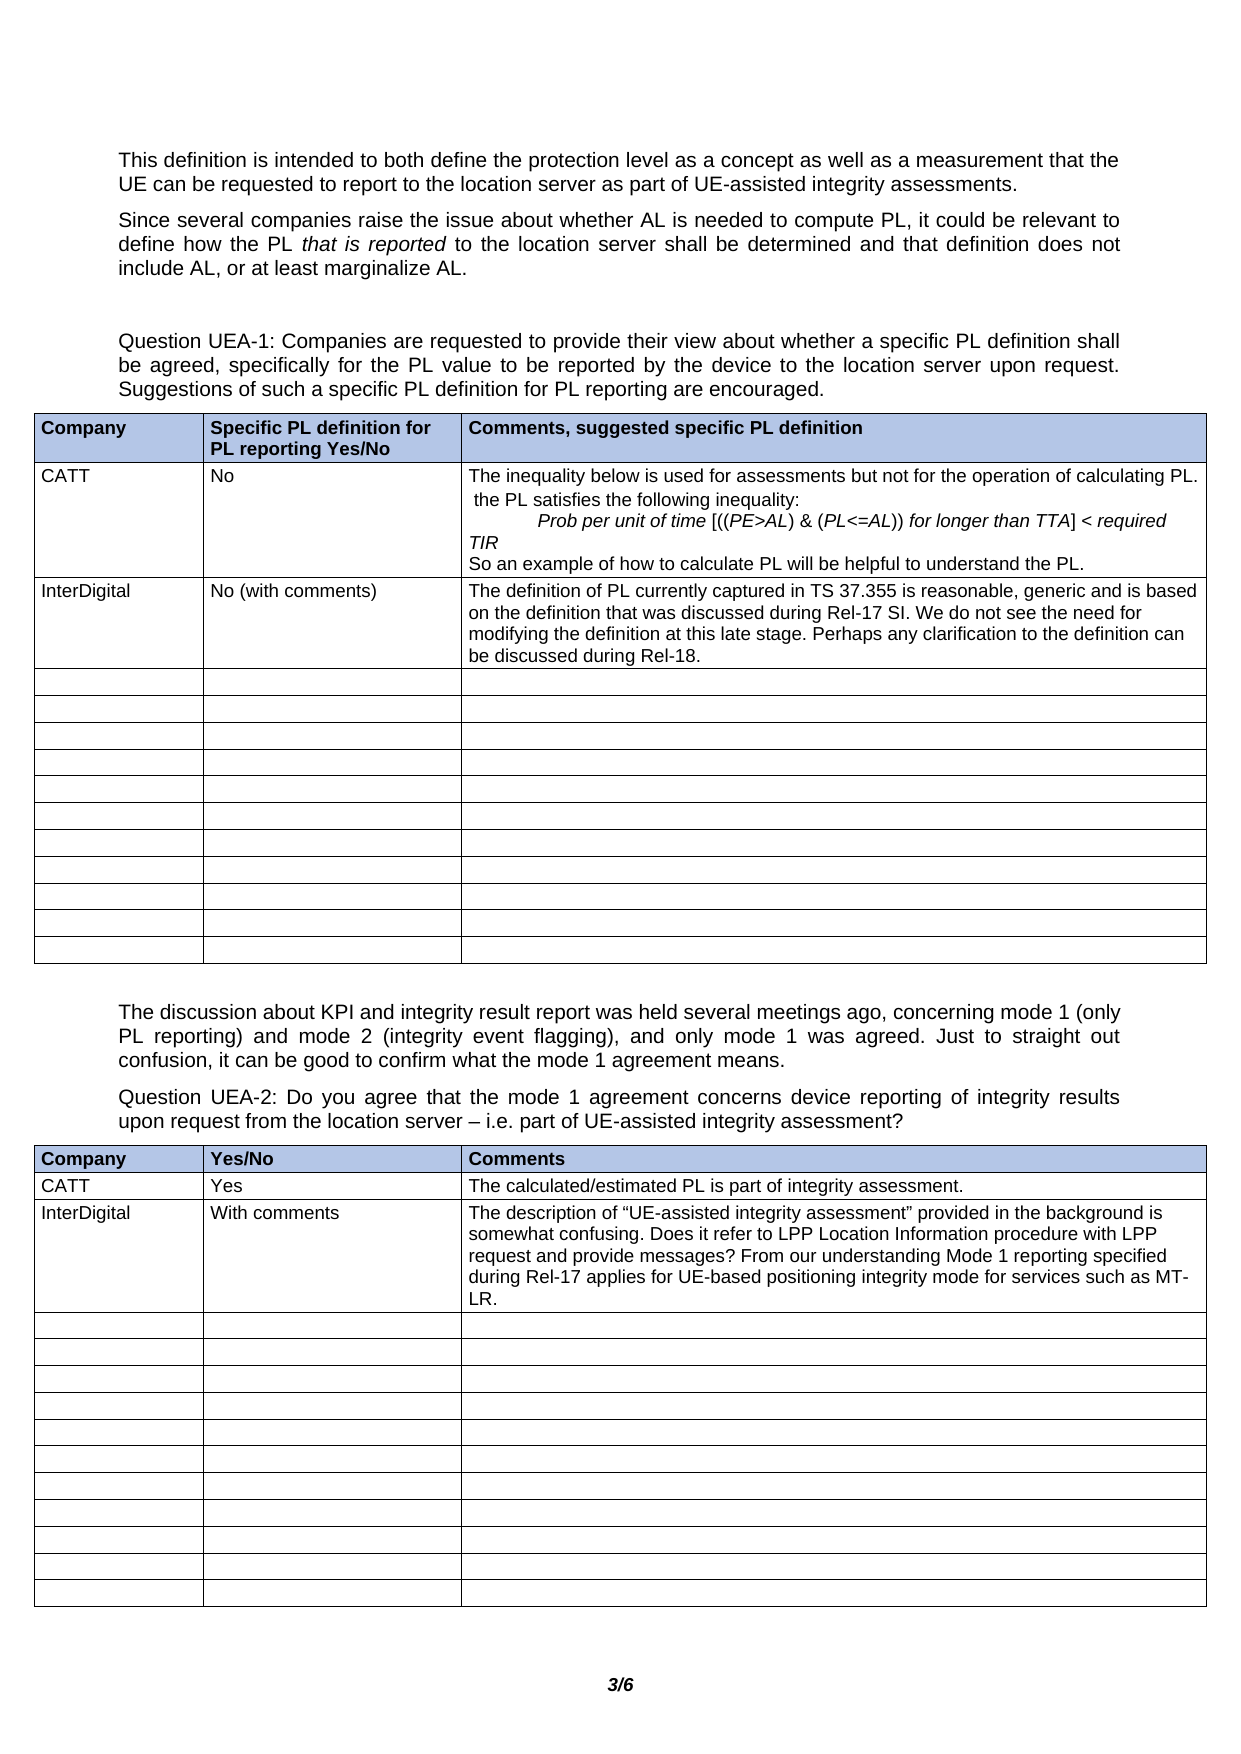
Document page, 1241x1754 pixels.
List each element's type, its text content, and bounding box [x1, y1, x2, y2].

table_cell [35, 1554, 203, 1579]
table_cell [462, 1554, 1206, 1579]
table_cell The definition of PL currently captured in TS 37.355 is reasonable, generic and is based on the definition that was discussed during Rel-17 SI. We do not see the need for modifying the definition at this late stage. Perhaps any clarification to the definition can be discussed during Rel-18. [462, 578, 1206, 668]
table_cell [35, 1393, 203, 1419]
table_cell The description of “UE-assisted integrity assessment” provided in the background is somewhat confusing. Does it refer to LPP Location Information procedure with LPP request and provide messages? From our understanding Mode 1 reporting specified during Rel-17 applies for UE-based positioning integrity mode for services such as MT-LR. [462, 1200, 1206, 1312]
table_cell [462, 1580, 1206, 1606]
table_header Comments, suggested specific PL definition [462, 414, 1206, 462]
table_cell CATT [35, 463, 203, 577]
table_cell [35, 857, 203, 882]
table_cell With comments [204, 1200, 461, 1312]
table_cell [204, 750, 461, 775]
table_cell [35, 1473, 203, 1499]
table_cell [462, 830, 1206, 856]
table_cell [462, 857, 1206, 882]
table_header Specific PL definition for PL reporting Yes/No [204, 414, 461, 462]
table_cell The calculated/estimated PL is part of integrity assessment. [462, 1173, 1206, 1198]
table_cell [204, 910, 461, 936]
table_cell [462, 1473, 1206, 1499]
table_cell [204, 1554, 461, 1579]
table_cell [204, 1420, 461, 1445]
table_cell [204, 937, 461, 963]
table_cell [204, 1473, 461, 1499]
table_cell [204, 830, 461, 856]
table_header Company [35, 1146, 203, 1172]
table_cell [35, 910, 203, 936]
table_cell [462, 1527, 1206, 1552]
table_cell [204, 1366, 461, 1392]
table_cell Yes [204, 1173, 461, 1198]
table_cell [462, 669, 1206, 695]
table_cell No (with comments) [204, 578, 461, 668]
table_cell [462, 723, 1206, 748]
table_cell [35, 1339, 203, 1365]
table_cell [35, 669, 203, 695]
table_cell [204, 1580, 461, 1606]
table_cell [204, 696, 461, 722]
table_cell [204, 1313, 461, 1338]
table_cell [35, 723, 203, 748]
table_cell InterDigital [35, 578, 203, 668]
table_cell [462, 937, 1206, 963]
table_cell [462, 750, 1206, 775]
table_cell [35, 1366, 203, 1392]
table_cell [204, 1527, 461, 1552]
table_cell No [204, 463, 461, 577]
table_cell InterDigital [35, 1200, 203, 1312]
table_cell [35, 1527, 203, 1552]
table_cell [35, 1420, 203, 1445]
table_header Comments [462, 1146, 1206, 1172]
table_cell [35, 1580, 203, 1606]
table_header Yes/No [204, 1146, 461, 1172]
table_cell [204, 1446, 461, 1472]
text Question UEA-1: Companies are requested to provide their view about whether a specific PL definition shall be agreed, specifically for the PL value to be reported by the device to the location server upon request. Suggestions of such a specific PL definition for PL reporting are encouraged. [118, 329, 1122, 401]
table_cell [462, 910, 1206, 936]
table_cell [462, 803, 1206, 829]
table_cell CATT [35, 1173, 203, 1198]
table_cell [35, 1313, 203, 1338]
table_cell [462, 1446, 1206, 1472]
table_cell [35, 1446, 203, 1472]
text The discussion about KPI and integrity result report was held several meetings ago, concerning mode 1 (only PL reporting) and mode 2 (integrity event flagging), and only mode 1 was agreed. Just to straight out confusion, it can be good to confirm what the mode 1 agreement means. [118, 1000, 1122, 1072]
table_cell [35, 696, 203, 722]
table_cell [35, 750, 203, 775]
text Since several companies raise the issue about whether AL is needed to compute PL, it could be relevant to define how the PL that is reported to the location server shall be determined and that definition does not include AL, or at least marginalize AL. [118, 208, 1122, 280]
table_cell [462, 1420, 1206, 1445]
table_cell [35, 1500, 203, 1526]
table_cell [462, 1339, 1206, 1365]
table_cell [35, 830, 203, 856]
table_cell [462, 884, 1206, 909]
table_cell [462, 1500, 1206, 1526]
table_cell [462, 776, 1206, 802]
table_cell [204, 1500, 461, 1526]
text Question UEA-2: Do you agree that the mode 1 agreement concerns device reporting of integrity results upon request from the location server – i.e. part of UE-assisted integrity assessment? [118, 1084, 1122, 1132]
table_cell [35, 884, 203, 909]
table_cell [204, 1339, 461, 1365]
table_cell [35, 776, 203, 802]
table_cell [204, 776, 461, 802]
table_cell [204, 803, 461, 829]
text This definition is intended to both define the protection level as a concept as well as a measurement that the UE can be requested to report to the location server as part of UE-assisted integrity assessments. [118, 148, 1122, 196]
table_cell [204, 669, 461, 695]
table_cell [462, 696, 1206, 722]
table_cell [35, 803, 203, 829]
table_cell [35, 937, 203, 963]
table_header Company [35, 414, 203, 462]
table_cell [204, 884, 461, 909]
table_cell [462, 1393, 1206, 1419]
table_cell [462, 1366, 1206, 1392]
table_cell [462, 1313, 1206, 1338]
table_cell [204, 1393, 461, 1419]
table_cell [204, 857, 461, 882]
table_cell The inequality below is used for assessments but not for the operation of calculating PL. the PL satisfies the following inequality: Prob per unit of time [((PE>AL) & (PL<=AL)) for longer than TTA] < required TIR So an example of how to calculate PL will be helpful to understand the PL. [462, 463, 1206, 577]
table_cell [204, 723, 461, 748]
